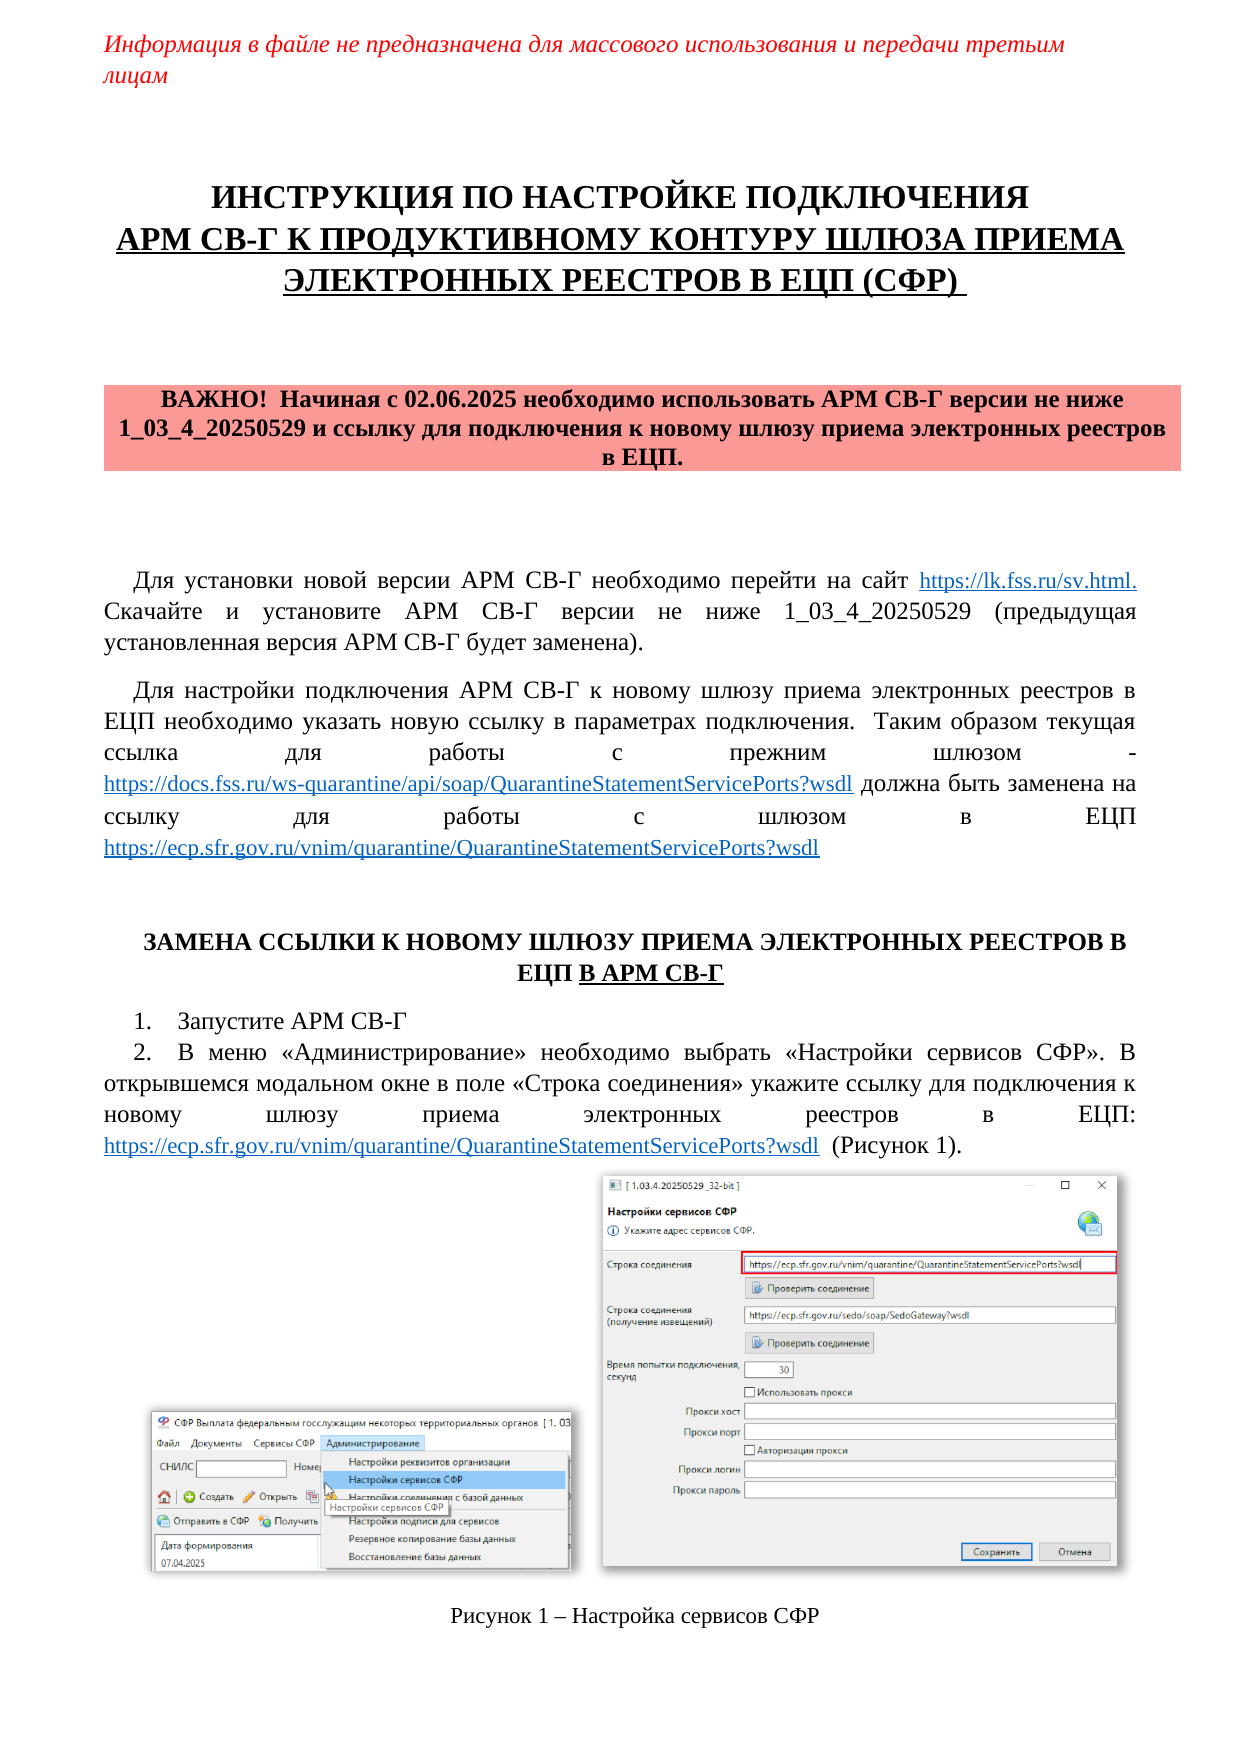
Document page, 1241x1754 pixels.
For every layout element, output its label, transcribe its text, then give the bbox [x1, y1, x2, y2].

list В меню «Администрирование» необходимо выбрать «Настройки сервисов СФР». В открывшемся модальном окне в поле «Строка соединения» укажите ссылку для подключения к новому шлюзу приема электронных реестров в ЕЦП: https://ecp.sfr.gov.ru/vnim/quarantine/QuarantineStatementServicePorts?wsdl (Рисунок 1). [103, 1037, 1137, 1159]
list Запустите АРМ СВ-Г [103, 1006, 1137, 1035]
picture [603, 1176, 1117, 1566]
text Рисунок 1 – Настройка сервисов СФР [103, 1602, 1137, 1628]
text Для настройки подключения АРМ СВ-Г к новому шлюзу приема электронных реестров в ЕЦП необходимо указать новую ссылку в параметрах подключения. Таким образом текущая ссылка для работы с прежним шлюзом - https://docs.fss.ru/ws-quarantine/api/soap/QuarantineStatementServicePorts?wsdl должна быть заменена на ссылку для работы с шлюзом в ЕЦП https://ecp.sfr.gov.ru/vnim/quarantine/QuarantineStatementServicePorts?wsdl [103, 675, 1137, 861]
text ИНСТРУКЦИЯ ПО НАСТРОЙКЕ ПОДКЛЮЧЕНИЯ [103, 178, 1137, 216]
text АРМ СВ-Г К ПРОДУКТИВНОМУ КОНТУРУ ШЛЮЗА ПРИЕМА ЭЛЕКТРОННЫХ РЕЕСТРОВ В ЕЦП (СФР) [103, 219, 1137, 299]
table_header ВАЖНО! Начиная с 02.06.2025 необходимо использовать АРМ СВ-Г версии не ниже 1_03_4_20250529 и ссылку для подключения к новому шлюзу приема электронных реестров в ЕЦП. [104, 385, 1181, 471]
text ЗАМЕНА ССЫЛКИ К НОВОМУ ШЛЮЗУ ПРИЕМА ЭЛЕКТРОННЫХ РЕЕСТРОВ В ЕЦП В АРМ СВ-Г [103, 927, 1137, 987]
text Для установки новой версии АРМ СВ-Г необходимо перейти на сайт https://lk.fss.ru/sv.html. Скачайте и установите АРМ СВ-Г версии не ниже 1_03_4_20250529 (предыдущая установленная версия АРМ СВ-Г будет заменена). [103, 565, 1137, 656]
picture [151, 1411, 571, 1571]
